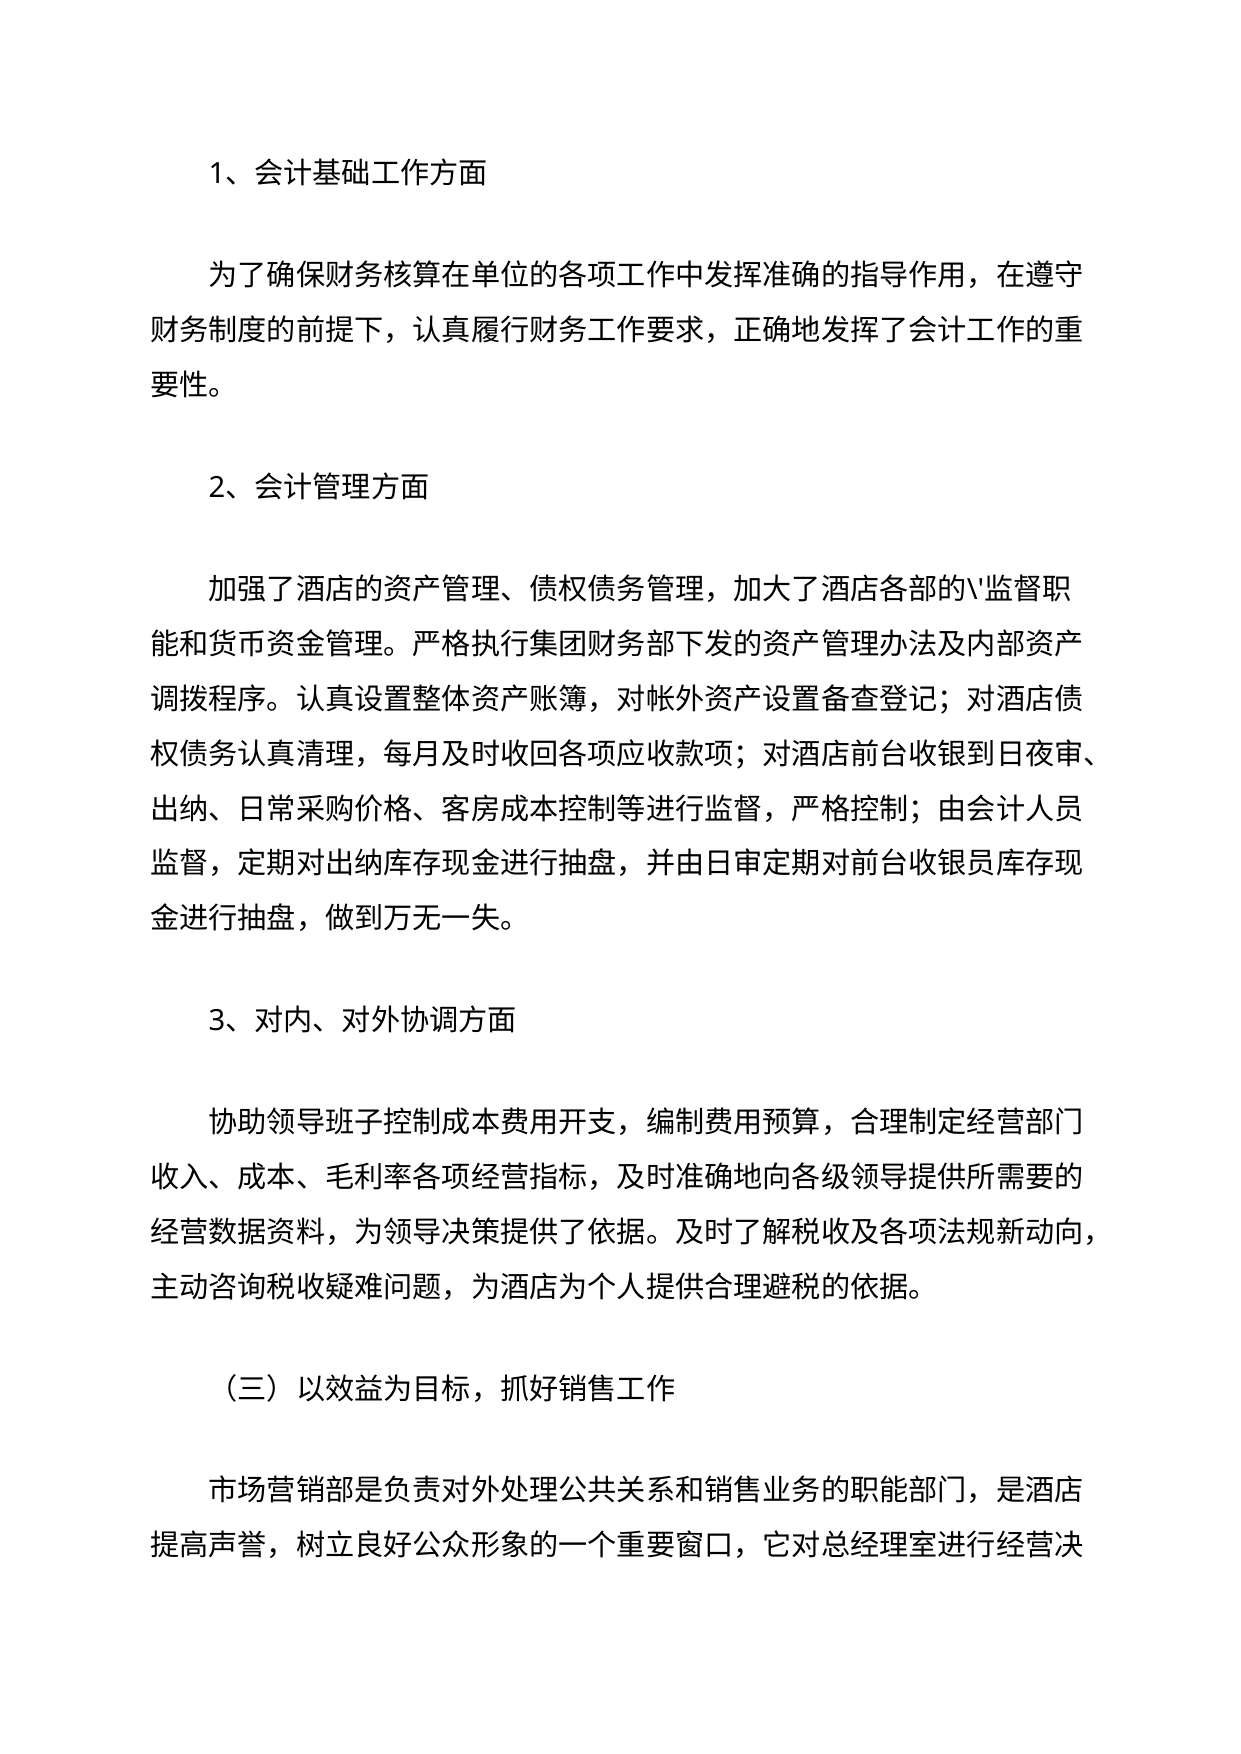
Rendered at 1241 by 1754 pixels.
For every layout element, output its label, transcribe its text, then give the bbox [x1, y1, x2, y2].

text 2、会计管理方面 [150, 463, 1090, 506]
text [150, 1467, 1090, 1564]
text 协助领导班子控制成本费用开支，编制费用预算，合理制定经营部门收入、成本、毛利率各项经营指标，及时准确地向各级领导提供所需要的经营数据资料，为领导决策提供了依据。及时了解税收及各项法规新动向，主动咨询税收疑难问题，为酒店为个人提供合理避税的依据。 [150, 1099, 1090, 1306]
text （三）以效益为目标，抓好销售工作 [150, 1365, 1090, 1407]
text 为了确保财务核算在单位的各项工作中发挥准确的指导作用，在遵守财务制度的前提下，认真履行财务工作要求，正确地发挥了会计工作的重要性。 [150, 252, 1090, 404]
text 1、会计基础工作方面 [150, 150, 1090, 192]
text 3、对内、对外协调方面 [150, 997, 1090, 1039]
text 加强了酒店的资产管理、债权债务管理，加大了酒店各部的\'监督职能和货币资金管理。严格执行集团财务部下发的资产管理办法及内部资产调拨程序。认真设置整体资产账簿，对帐外资产设置备查登记；对酒店债权债务认真清理，每月及时收回各项应收款项；对酒店前台收银到日夜审、出纳、日常采购价格、客房成本控制等进行监督，严格控制；由会计人员监督，定期对出纳库存现金进行抽盘，并由日审定期对前台收银员库存现金进行抽盘，做到万无一失。 [150, 566, 1090, 937]
